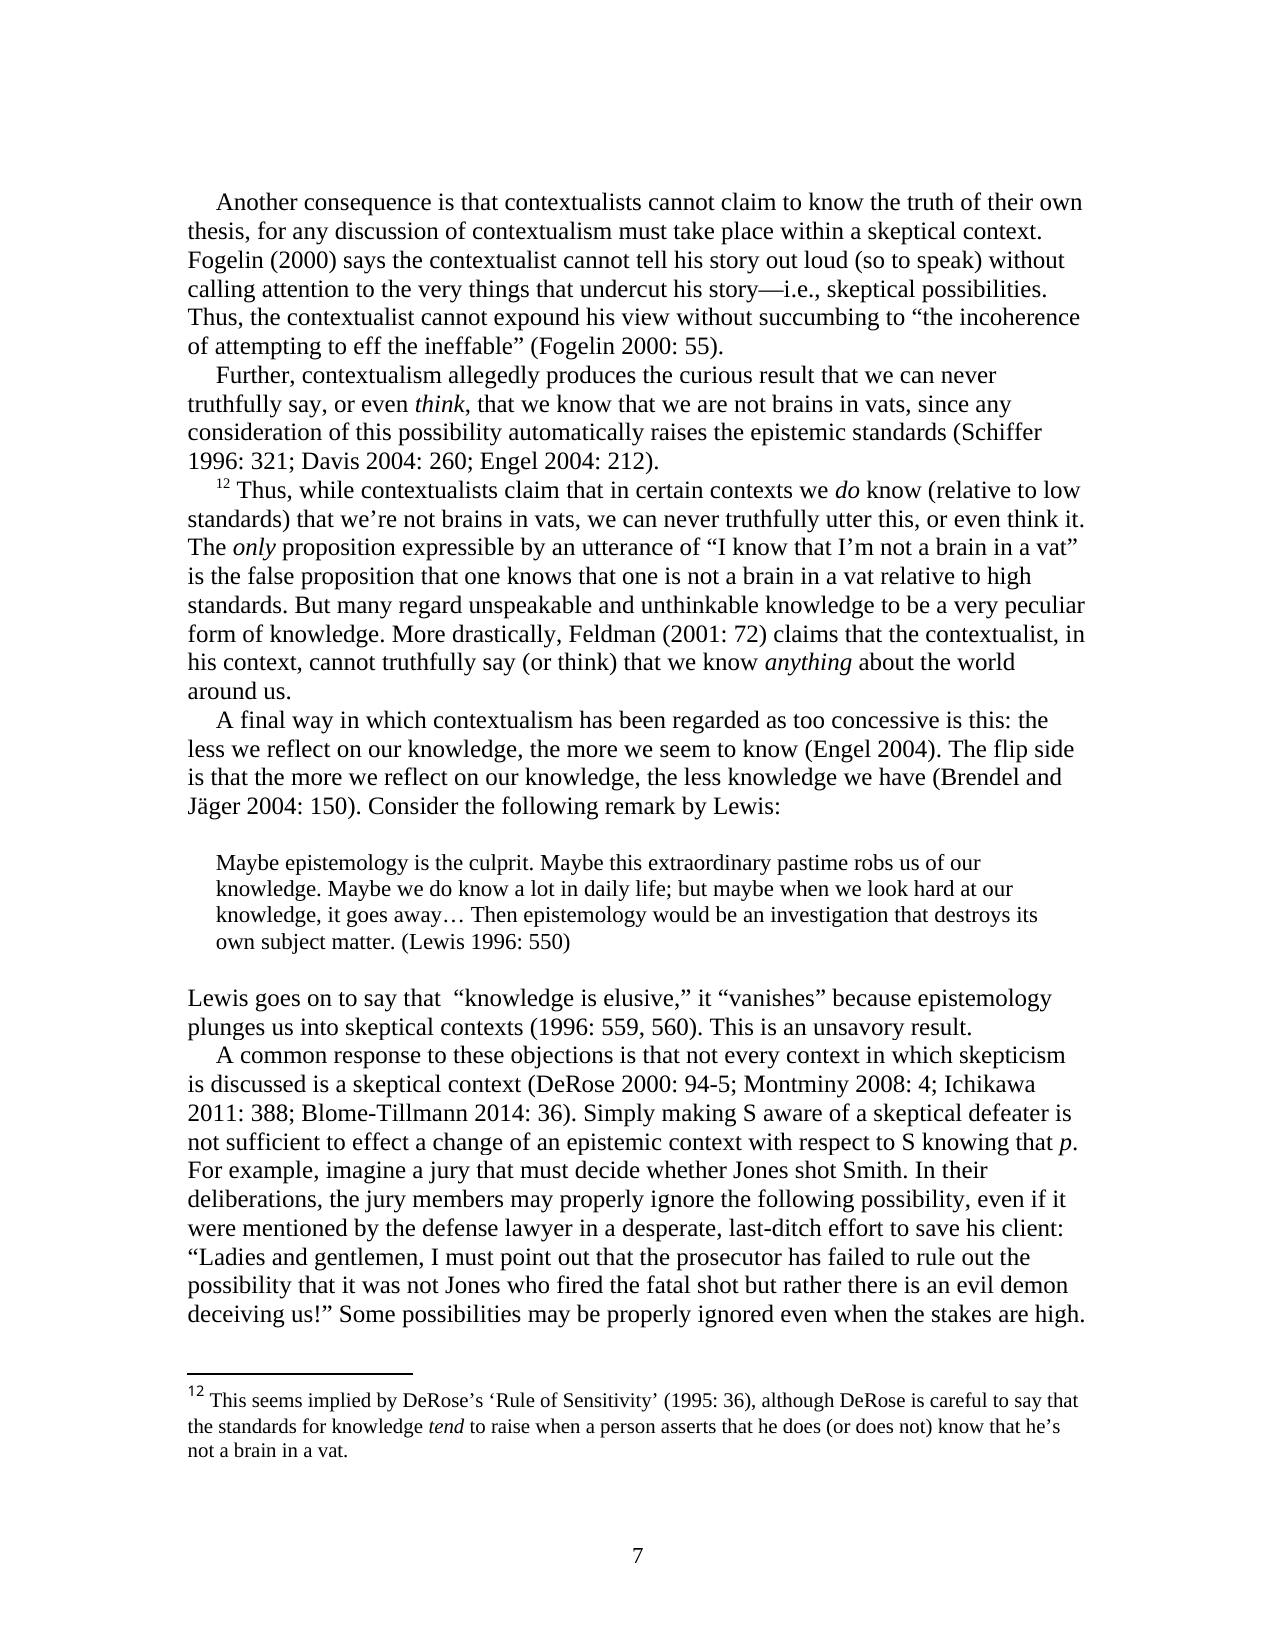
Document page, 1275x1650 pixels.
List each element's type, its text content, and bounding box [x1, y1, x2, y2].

text Further, contextualism allegedly produces the curious result that we can never truthfully say, or even think, that we know that we are not brains in vats, since any consideration of this possibility automatically raises the epistemic standards (Schiffer 1996: 321; Davis 2004: 260; Engel 2004: 212). [187, 360, 1087, 475]
text Thus, while contextualists claim that in certain contexts we do know (relative to low standards) that we’re not brains in vats, we can never truthfully utter this, or even think it. The only proposition expressible by an utterance of “I know that I’m not a brain in a vat” is the false proposition that one knows that one is not a brain in a vat relative to high standards. But many regard unspeakable and unthinkable knowledge to be a very peculiar form of knowledge. More drastically, Feldman (2001: 72) claims that the contextualist, in his context, cannot truthfully say (or think) that we know anything about the world around us. [187, 475, 1087, 705]
text A final way in which contextualism has been regarded as too concessive is this: the less we reflect on our knowledge, the more we seem to know (Engel 2004). The flip side is that the more we reflect on our knowledge, the less knowledge we have (Brendel and Jäger 2004: 150). Consider the following remark by Lewis: [187, 705, 1087, 820]
text A common response to these objections is that not every context in which skepticism is discussed is a skeptical context (DeRose 2000: 94-5; Montminy 2008: 4; Ichikawa 2011: 388; Blome-Tillmann 2014: 36). Simply making S aware of a skeptical defeater is not sufficient to effect a change of an epistemic context with respect to S knowing that p. For example, imagine a jury that must decide whether Jones shot Smith. In their deliberations, the jury members may properly ignore the following possibility, even if it were mentioned by the defense lawyer in a desperate, last-ditch effort to save his client: “Ladies and gentlemen, I must point out that the prosecutor has failed to rule out the possibility that it was not Jones who fired the fatal shot but rather there is an evil demon deceiving us!” Some possibilities may be properly ignored even when the stakes are high. [187, 1040, 1087, 1328]
text Maybe epistemology is the culprit. Maybe this extraordinary pastime robs us of our knowledge. Maybe we do know a lot in daily life; but maybe when we look hard at our knowledge, it goes away… Then epistemology would be an investigation that destroys its own subject matter. (Lewis 1996: 550) [571, 849, 1059, 954]
text Another consequence is that contextualists cannot claim to know the truth of their own thesis, for any discussion of contextualism must take place within a skeptical context. Fogelin (2000) says the contextualist cannot tell his story out loud (so to speak) without calling attention to the very things that undercut his story—i.e., skeptical possibilities. Thus, the contextualist cannot expound his view without succumbing to “the incoherence of attempting to eff the ineffable” (Fogelin 2000: 55). [187, 187, 1087, 360]
